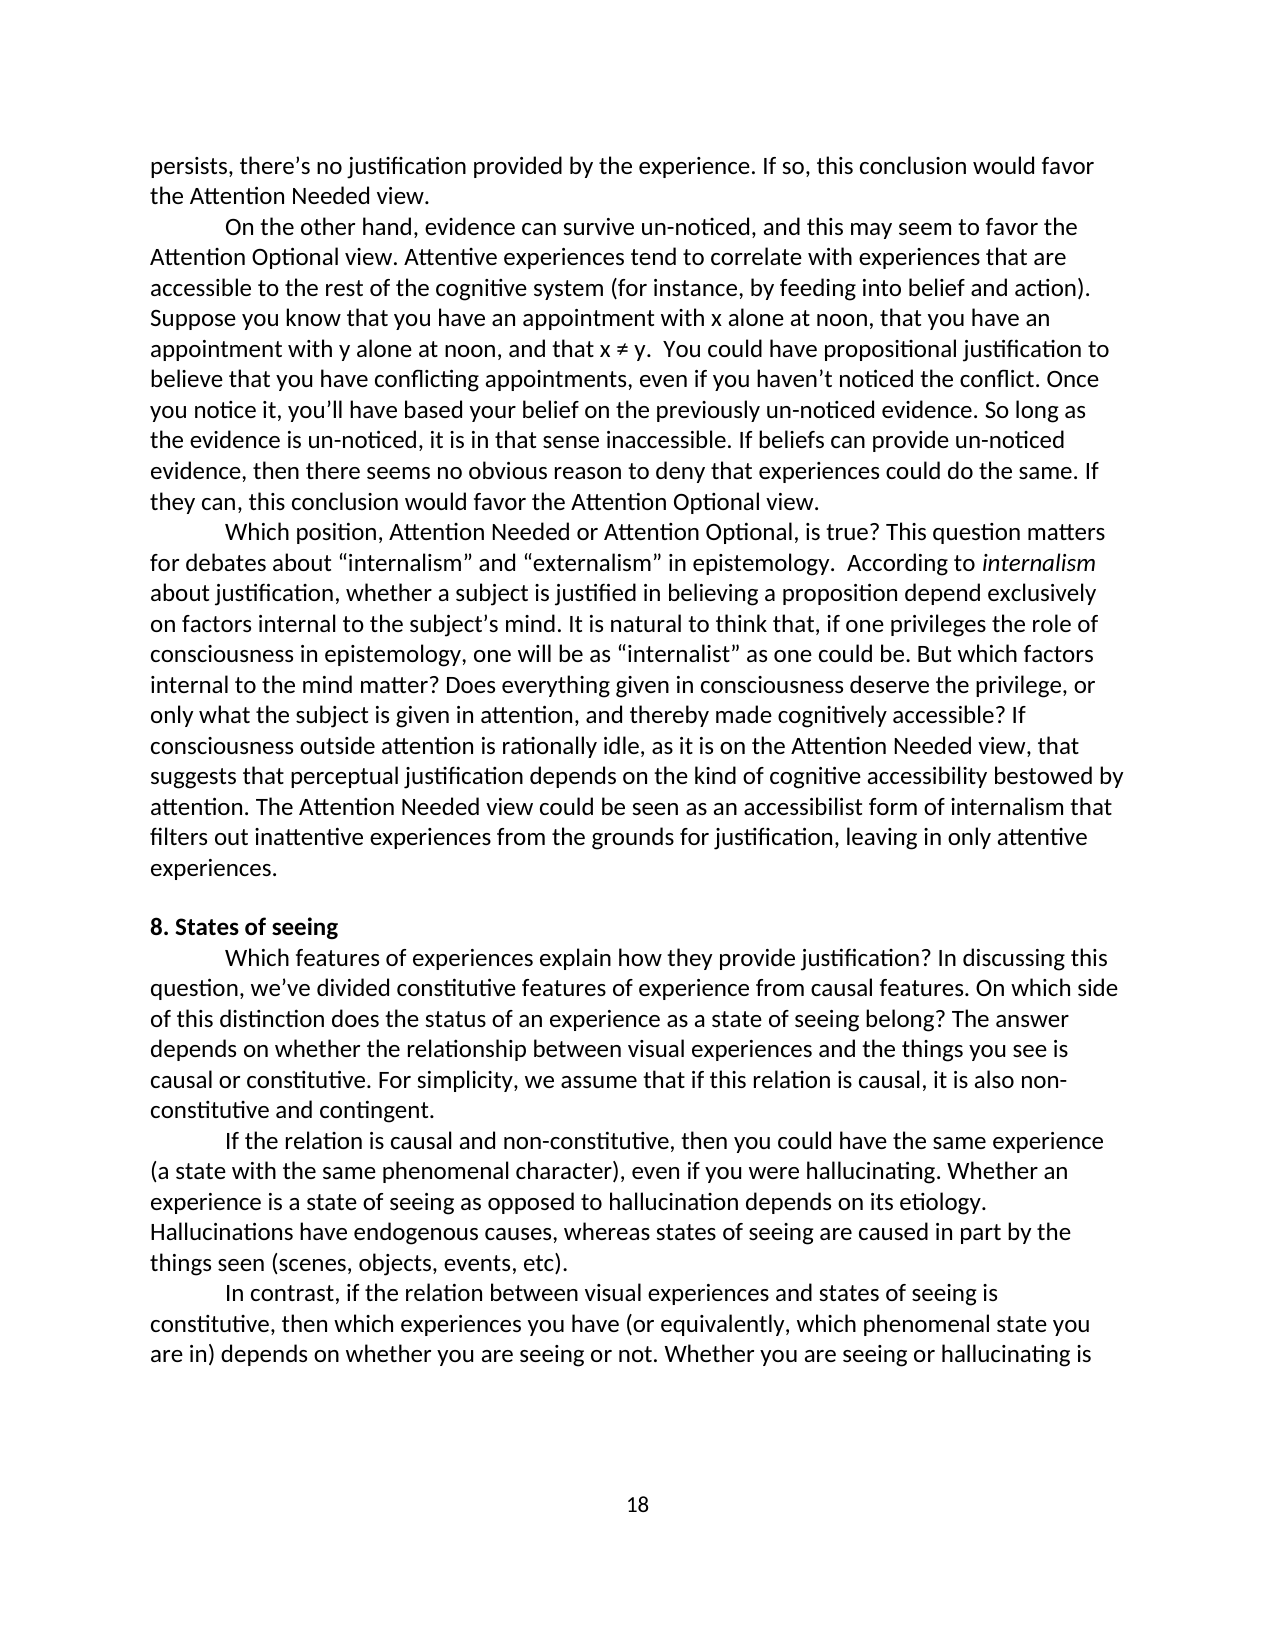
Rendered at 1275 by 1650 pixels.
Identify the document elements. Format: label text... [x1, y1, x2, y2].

text Which features of experiences explain how they provide justification? In discussing this question, we’ve divided constitutive features of experience from causal features. On which side of this distinction does the status of an experience as a state of seeing belong? The answer depends on whether the relationship between visual experiences and the things you see is causal or constitutive. For simplicity, we assume that if this relation is causal, it is also non-constitutive and contingent. [150, 942, 1125, 1125]
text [150, 1277, 1125, 1399]
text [150, 150, 1125, 211]
text On the other hand, evidence can survive un-noticed, and this may seem to favor the Attention Optional view. Attentive experiences tend to correlate with experiences that are accessible to the rest of the cognitive system (for instance, by feeding into belief and action). Suppose you know that you have an appointment with x alone at noon, that you have an appointment with y alone at noon, and that x ≠ y. You could have propositional justification to believe that you have conflicting appointments, even if you haven’t noticed the conflict. Once you notice it, you’ll have based your belief on the previously un-noticed evidence. So long as the evidence is un-noticed, it is in that sense inaccessible. If beliefs can provide un-noticed evidence, then there seems no obvious reason to deny that experiences could do the same. If they can, this conclusion would favor the Attention Optional view. [150, 211, 1125, 516]
text Which position, Attention Needed or Attention Optional, is true? This question matters for debates about “internalism” and “externalism” in epistemology. According to internalism about justification, whether a subject is justified in believing a proposition depend exclusively on factors internal to the subject’s mind. It is natural to think that, if one privileges the role of consciousness in epistemology, one will be as “internalist” as one could be. But which factors internal to the mind matter? Does everything given in consciousness deserve the privilege, or only what the subject is given in attention, and thereby made cognitively accessible? If consciousness outside attention is rationally idle, as it is on the Attention Needed view, that suggests that perceptual justification depends on the kind of cognitive accessibility bestowed by attention. The Attention Needed view could be seen as an accessibilist form of internalism that filters out inattentive experiences from the grounds for justification, leaving in only attentive experiences. [150, 516, 1125, 882]
text 8. States of seeing [150, 911, 1125, 942]
text If the relation is causal and non-constitutive, then you could have the same experience (a state with the same phenomenal character), even if you were hallucinating. Whether an experience is a state of seeing as opposed to hallucination depends on its etiology. Hallucinations have endogenous causes, whereas states of seeing are caused in part by the things seen (scenes, objects, events, etc). [150, 1125, 1125, 1277]
